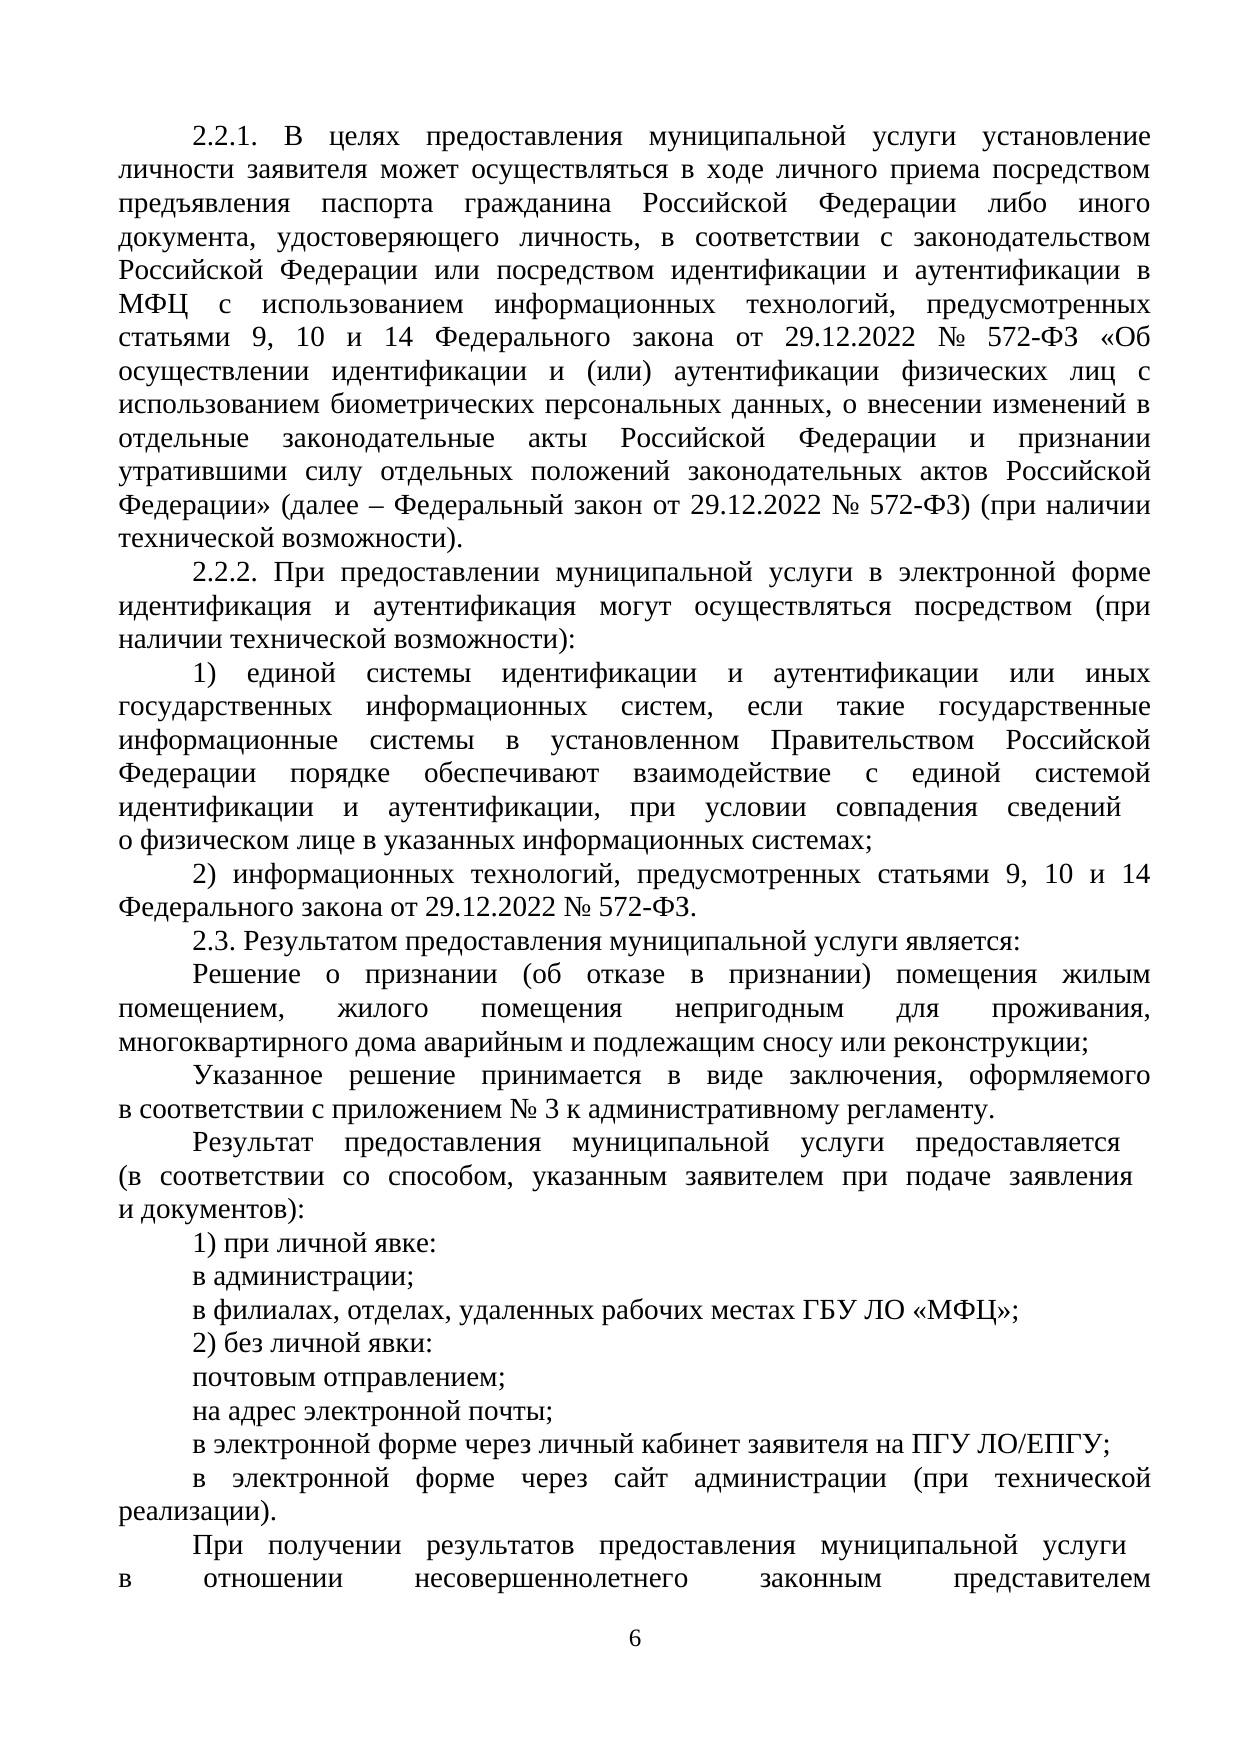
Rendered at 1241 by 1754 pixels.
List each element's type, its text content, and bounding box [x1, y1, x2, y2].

text 2) информационных технологий, предусмотренных статьями 9, 10 и 14 Федерального закона от 29.12.2022 № 572-ФЗ. [118, 856, 1152, 923]
text 2.2.2. При предоставлении муниципальной услуги в электронной форме идентификация и аутентификация могут осуществляться посредством (при наличии технической возможности): [118, 554, 1152, 655]
text почтовым отправлением; [118, 1359, 1152, 1393]
text 2.3. Результатом предоставления муниципальной услуги является: [118, 923, 1152, 957]
text Указанное решение принимается в виде заключения, оформляемого в соответствии с приложением № 3 к административному регламенту. [118, 1057, 1152, 1124]
text в филиалах, отделах, удаленных рабочих местах ГБУ ЛО «МФЦ»; [118, 1292, 1152, 1326]
text в электронной форме через сайт администрации (при технической реализации). [118, 1460, 1152, 1527]
text Результат предоставления муниципальной услуги предоставляется (в соответствии со способом, указанным заявителем при подаче заявления и документов): [118, 1124, 1152, 1225]
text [118, 1527, 1152, 1594]
text 1) единой системы идентификации и аутентификации или иных государственных информационных систем, если такие государственные информационные системы в установленном Правительством Российской Федерации порядке обеспечивают взаимодействие с единой системой идентификации и аутентификации, при условии совпадения сведений о физическом лице в указанных информационных системах; [118, 655, 1152, 856]
text в администрации; [118, 1258, 1152, 1292]
text в электронной форме через личный кабинет заявителя на ПГУ ЛО/ЕПГУ; [118, 1426, 1152, 1460]
text 1) при личной явке: [118, 1225, 1152, 1258]
text 2.2.1. В целях предоставления муниципальной услуги установление личности заявителя может осуществляться в ходе личного приема посредством предъявления паспорта гражданина Российской Федерации либо иного документа, удостоверяющего личность, в соответствии с законодательством Российской Федерации или посредством идентификации и аутентификации в МФЦ с использованием информационных технологий, предусмотренных статьями 9, 10 и 14 Федерального закона от 29.12.2022 № 572-ФЗ «Об осуществлении идентификации и (или) аутентификации физических лиц с использованием биометрических персональных данных, о внесении изменений в отдельные законодательные акты Российской Федерации и признании утратившими силу отдельных положений законодательных актов Российской Федерации» (далее – Федеральный закон от 29.12.2022 № 572-ФЗ) (при наличии технической возможности). [118, 118, 1152, 554]
text Решение о признании (об отказе в признании) помещения жилым помещением, жилого помещения непригодным для проживания, многоквартирного дома аварийным и подлежащим сносу или реконструкции; [118, 957, 1152, 1057]
text 2) без личной явки: [118, 1326, 1152, 1359]
text на адрес электронной почты; [118, 1393, 1152, 1426]
